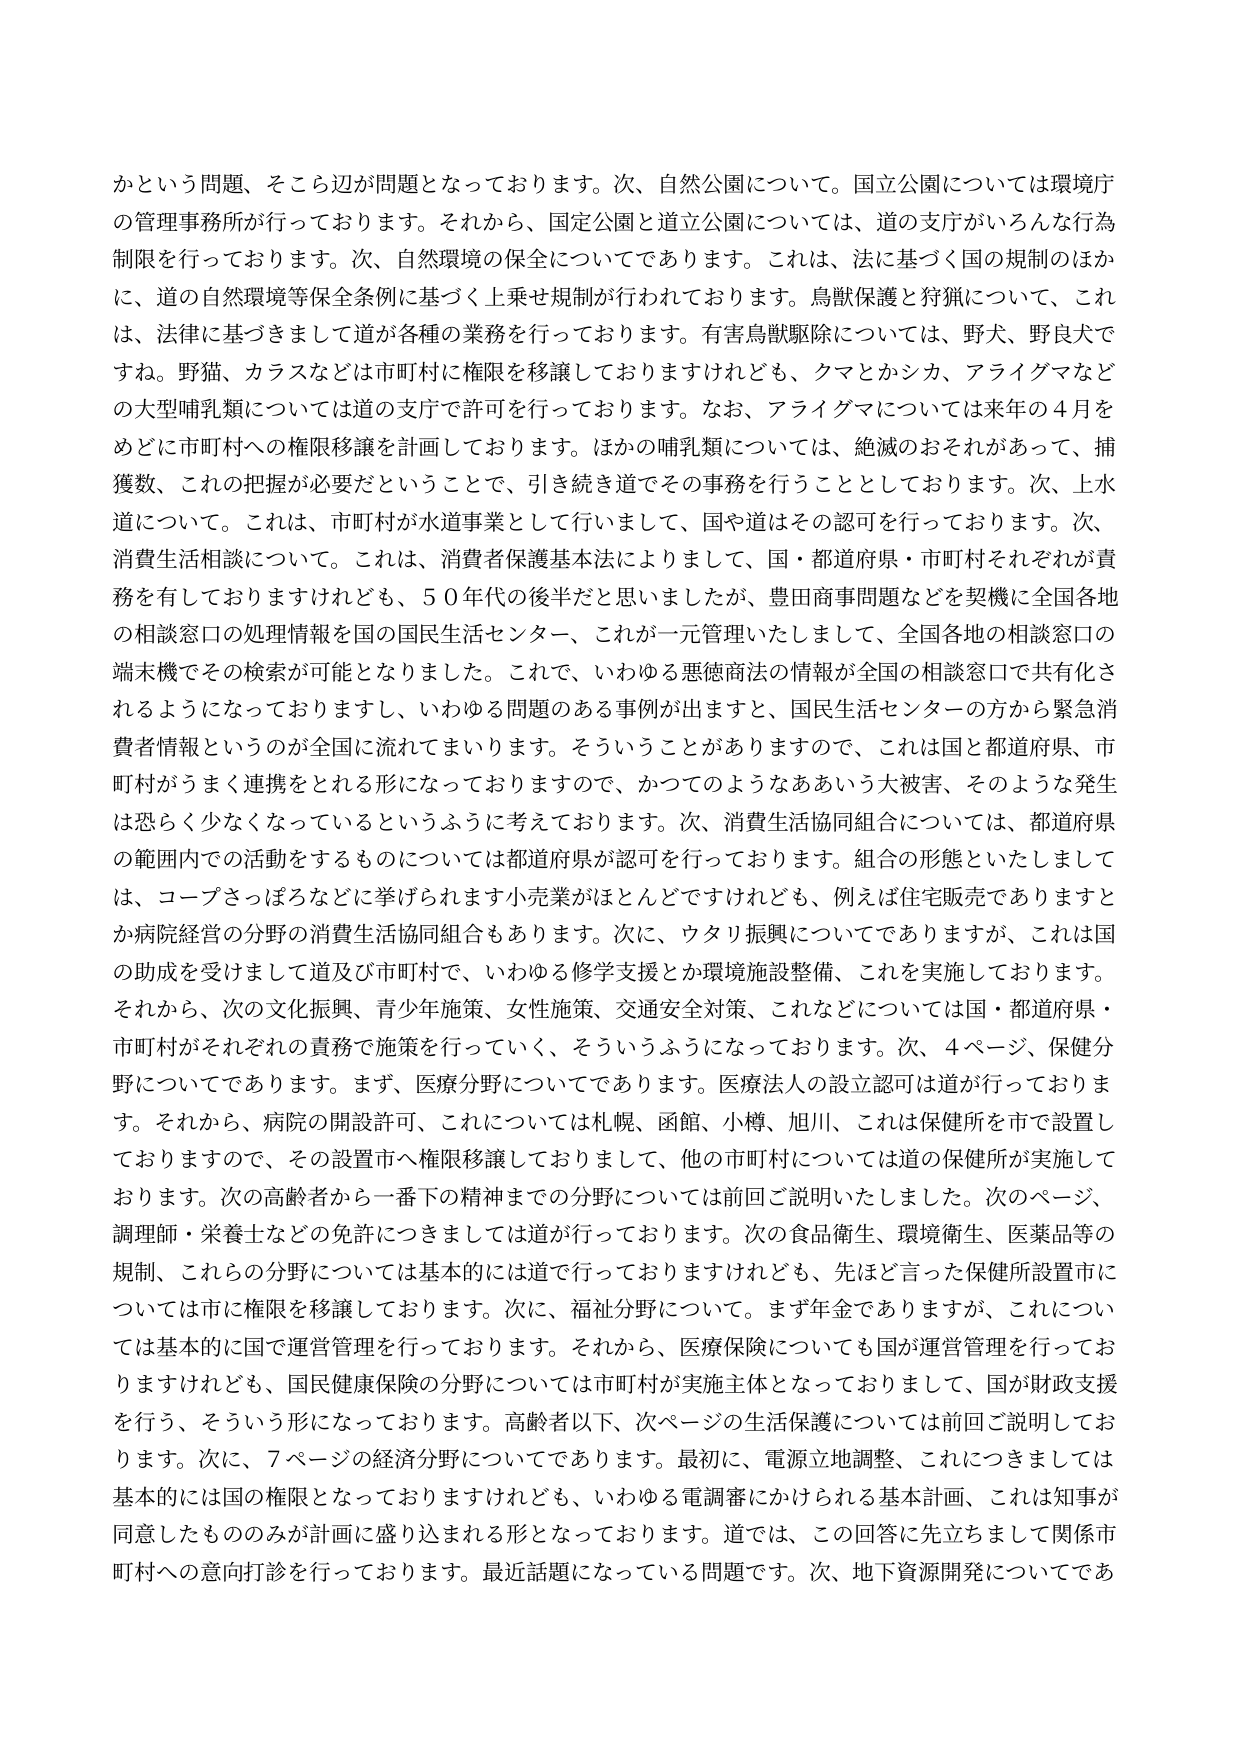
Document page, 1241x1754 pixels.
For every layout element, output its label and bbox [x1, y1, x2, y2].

text [112, 164, 1128, 1589]
